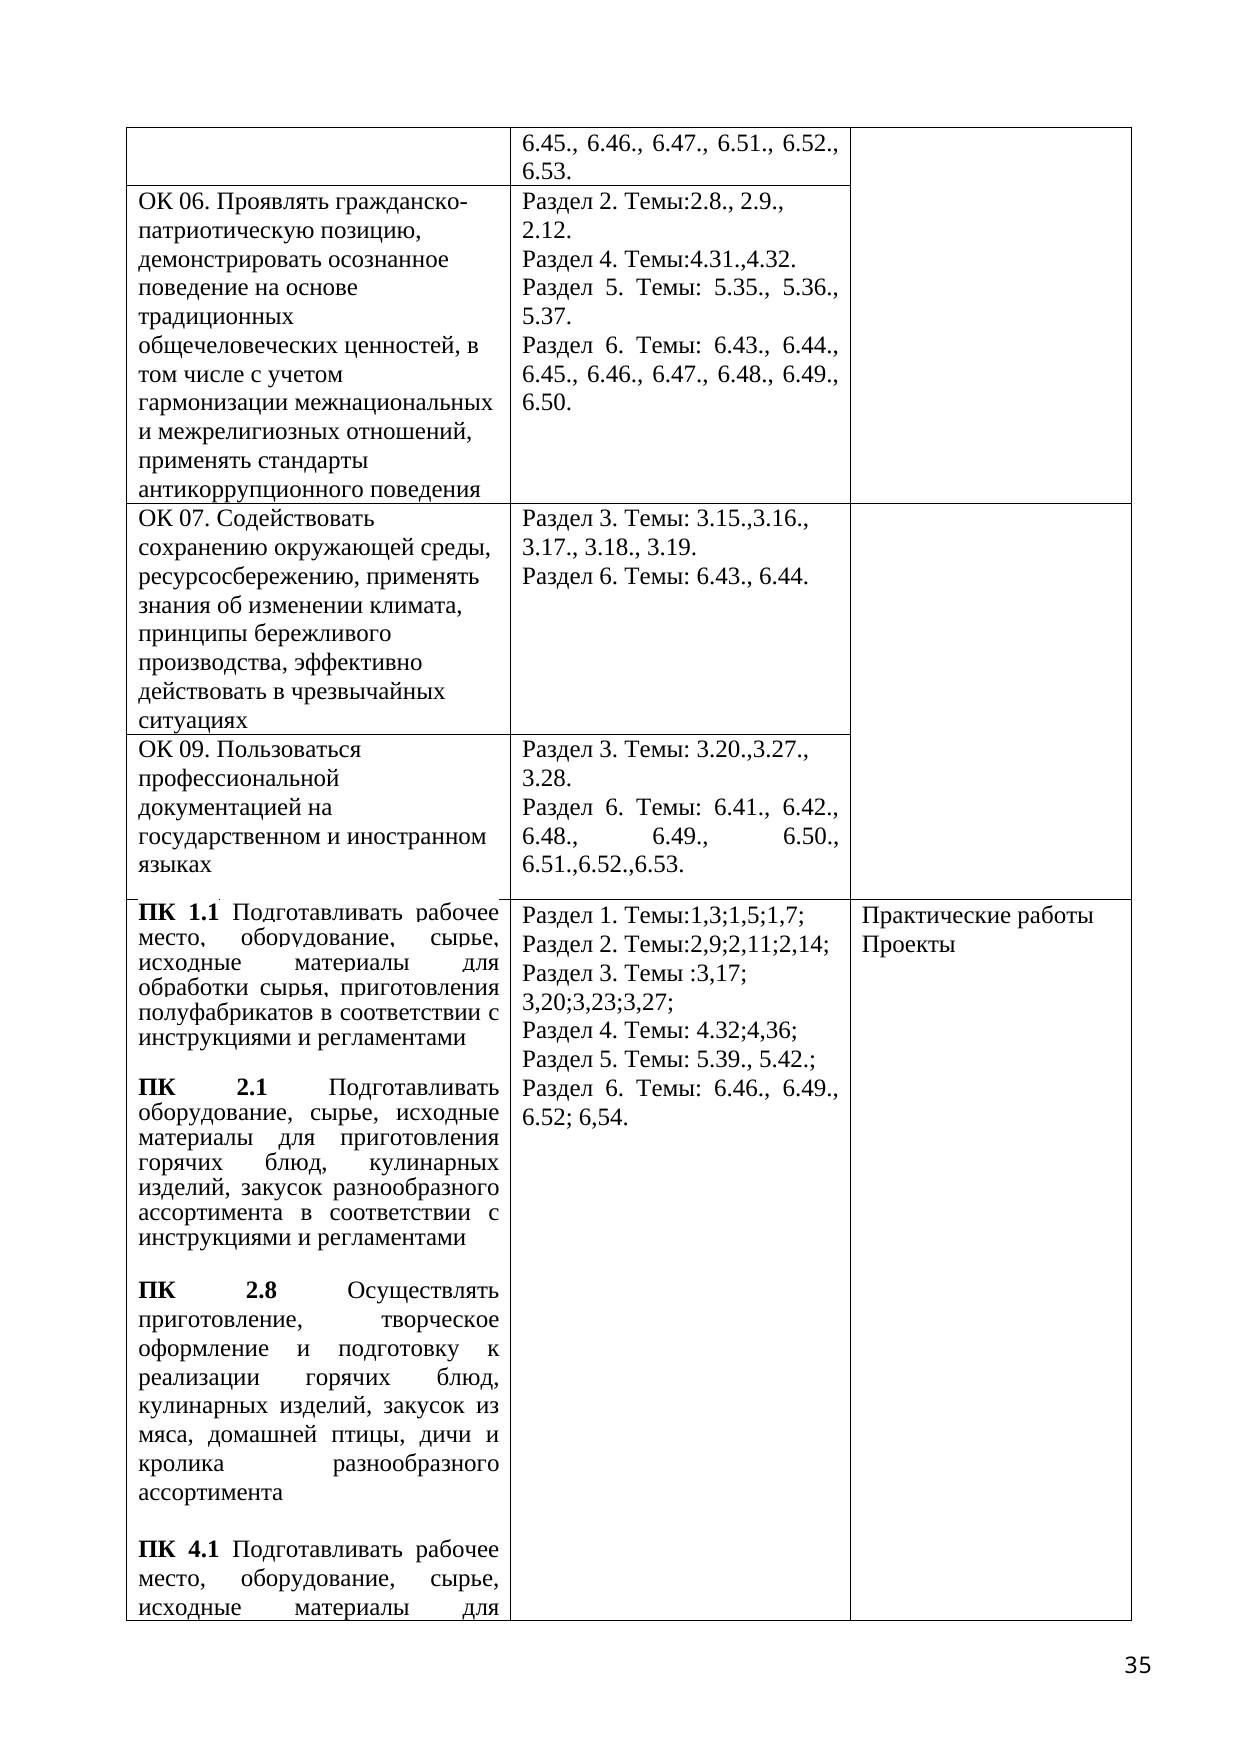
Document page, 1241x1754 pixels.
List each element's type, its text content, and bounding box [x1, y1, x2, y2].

table_cell ОК 09. Пользоваться профессиональной документацией на государственном и иностранном языках [127, 735, 510, 899]
table_cell Раздел 2. Темы:2.8., 2.9., 2.12. Раздел 4. Темы:4.31.,4.32. Раздел 5. Темы: 5.35., 5.36., 5.37. Раздел 6. Темы: 6.43., 6.44., 6.45., 6.46., 6.47., 6.48., 6.49., 6.50. [511, 186, 850, 502]
table_cell Раздел 3. Темы: 3.20.,3.27., 3.28. Раздел 6. Темы: 6.41., 6.42., 6.48., 6.49., 6.50., 6.51.,6.52.,6.53. [511, 735, 850, 899]
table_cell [127, 128, 510, 185]
table_cell [851, 504, 1131, 899]
table_cell Раздел 3. Темы: 3.15.,3.16., 3.17., 3.18., 3.19. Раздел 6. Темы: 6.43., 6.44. [511, 504, 850, 733]
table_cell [851, 900, 1131, 1620]
table_cell ОК 06. Проявлять гражданско-патриотическую позицию, демонстрировать осознанное поведение на основе традиционных общечеловеческих ценностей, в том числе с учетом гармонизации межнациональных и межрелигиозных отношений, применять стандарты антикоррупционного поведения [127, 186, 510, 502]
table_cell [127, 900, 510, 1620]
table_cell ОК 07. Содействовать сохранению окружающей среды, ресурсосбережению, применять знания об изменении климата, принципы бережливого производства, эффективно действовать в чрезвычайных ситуациях [127, 504, 510, 733]
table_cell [511, 128, 850, 185]
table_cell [511, 900, 850, 1620]
